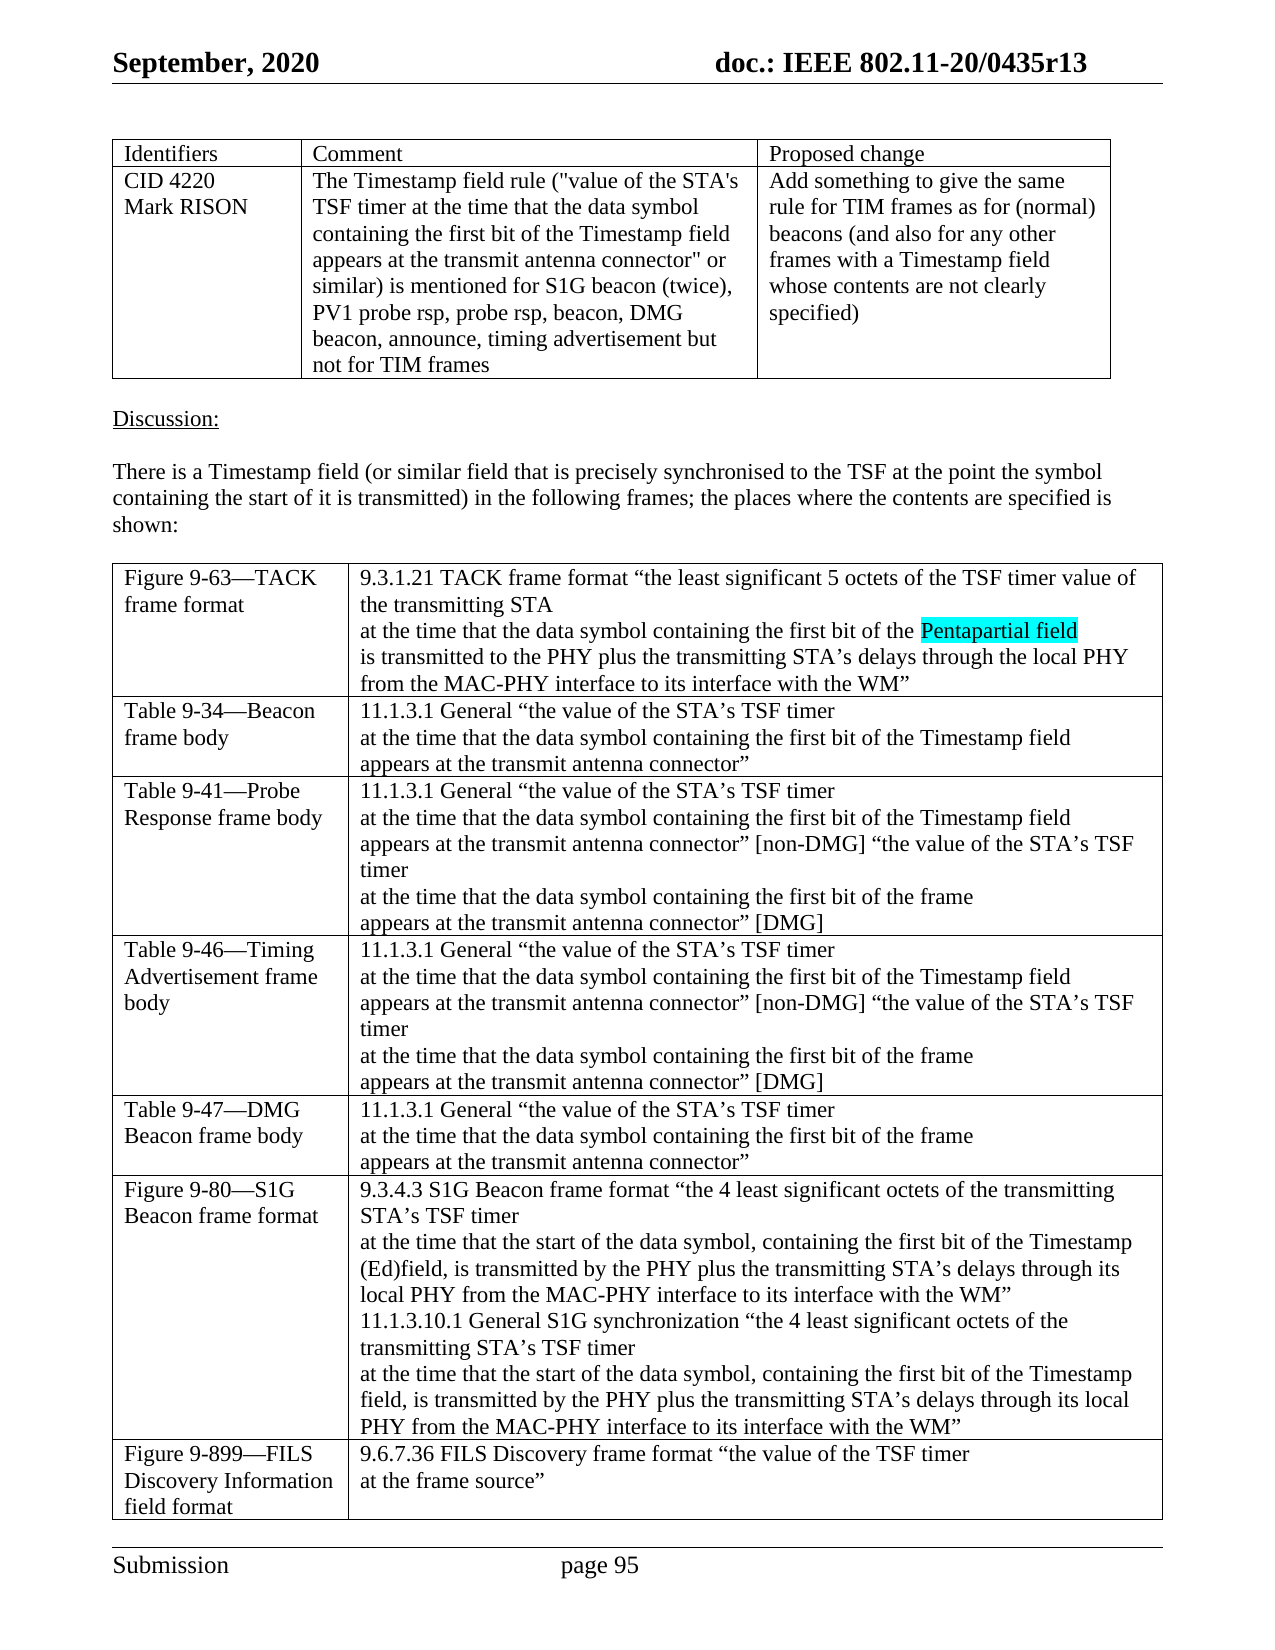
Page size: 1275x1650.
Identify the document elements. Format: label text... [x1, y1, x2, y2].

table_cell CID 4220 Mark RISON [113, 167, 301, 378]
table_cell 9.3.4.3 S1G Beacon frame format “the 4 least significant octets of the transmitting STA’s TSF timer at the time that the start of the data symbol, containing the first bit of the Timestamp (Ed)field, is transmitted by the PHY plus the transmitting STA’s delays through its local PHY from the MAC-PHY interface to its interface with the WM” 11.1.3.10.1 General S1G synchronization “the 4 least significant octets of the transmitting STA’s TSF timer at the time that the start of the data symbol, containing the first bit of the Timestamp field, is transmitted by the PHY plus the transmitting STA’s delays through its local PHY from the MAC-PHY interface to its interface with the WM” [349, 1176, 1162, 1439]
table_header Identifiers [113, 140, 301, 166]
table_cell Figure 9-80—S1G Beacon frame format [113, 1176, 348, 1439]
table_cell Table 9-34—Beacon frame body [113, 697, 348, 776]
table_cell Table 9-47—DMG Beacon frame body [113, 1096, 348, 1175]
table_cell Table 9-46—Timing Advertisement frame body [113, 936, 348, 1094]
text Discussion: [112, 405, 1163, 432]
table_cell 11.1.3.1 General “the value of the STA’s TSF timer at the time that the data symbol containing the first bit of the Timestamp field appears at the transmit antenna connector” [non-DMG] “the value of the STA’s TSF timer at the time that the data symbol containing the first bit of the frame appears at the transmit antenna connector” [DMG] [349, 777, 1162, 935]
table_header Proposed change [758, 140, 1110, 166]
text There is a Timestamp field (or similar field that is precisely synchronised to the TSF at the point the symbol containing the start of it is transmitted) in the following frames; the places where the contents are specified is shown: [112, 458, 1163, 537]
table_cell Figure 9-899—FILS Discovery Information field format [113, 1440, 348, 1519]
table_header Comment [302, 140, 757, 166]
table_cell 9.6.7.36 FILS Discovery frame format “the value of the TSF timer at the frame source” [349, 1440, 1162, 1519]
table_cell The Timestamp field rule ("value of the STA's TSF timer at the time that the data symbol containing the first bit of the Timestamp field appears at the transmit antenna connector" or similar) is mentioned for S1G beacon (twice), PV1 probe rsp, probe rsp, beacon, DMG beacon, announce, timing advertisement but not for TIM frames [302, 167, 757, 378]
table_header 9.3.1.21 TACK frame format “the least significant 5 octets of the TSF timer value of the transmitting STA at the time that the data symbol containing the first bit of the Pentapartial field is transmitted to the PHY plus the transmitting STA’s delays through the local PHY from the MAC-PHY interface to its interface with the WM” [349, 564, 1162, 696]
table_cell 11.1.3.1 General “the value of the STA’s TSF timer at the time that the data symbol containing the first bit of the Timestamp field appears at the transmit antenna connector” [non-DMG] “the value of the STA’s TSF timer at the time that the data symbol containing the first bit of the frame appears at the transmit antenna connector” [DMG] [349, 936, 1162, 1094]
table_cell Table 9-41—Probe Response frame body [113, 777, 348, 935]
table_cell 11.1.3.1 General “the value of the STA’s TSF timer at the time that the data symbol containing the first bit of the Timestamp field appears at the transmit antenna connector” [349, 697, 1162, 776]
table_cell Add something to give the same rule for TIM frames as for (normal) beacons (and also for any other frames with a Timestamp field whose contents are not clearly specified) [758, 167, 1110, 378]
table_header Figure 9-63—TACK frame format [113, 564, 348, 696]
